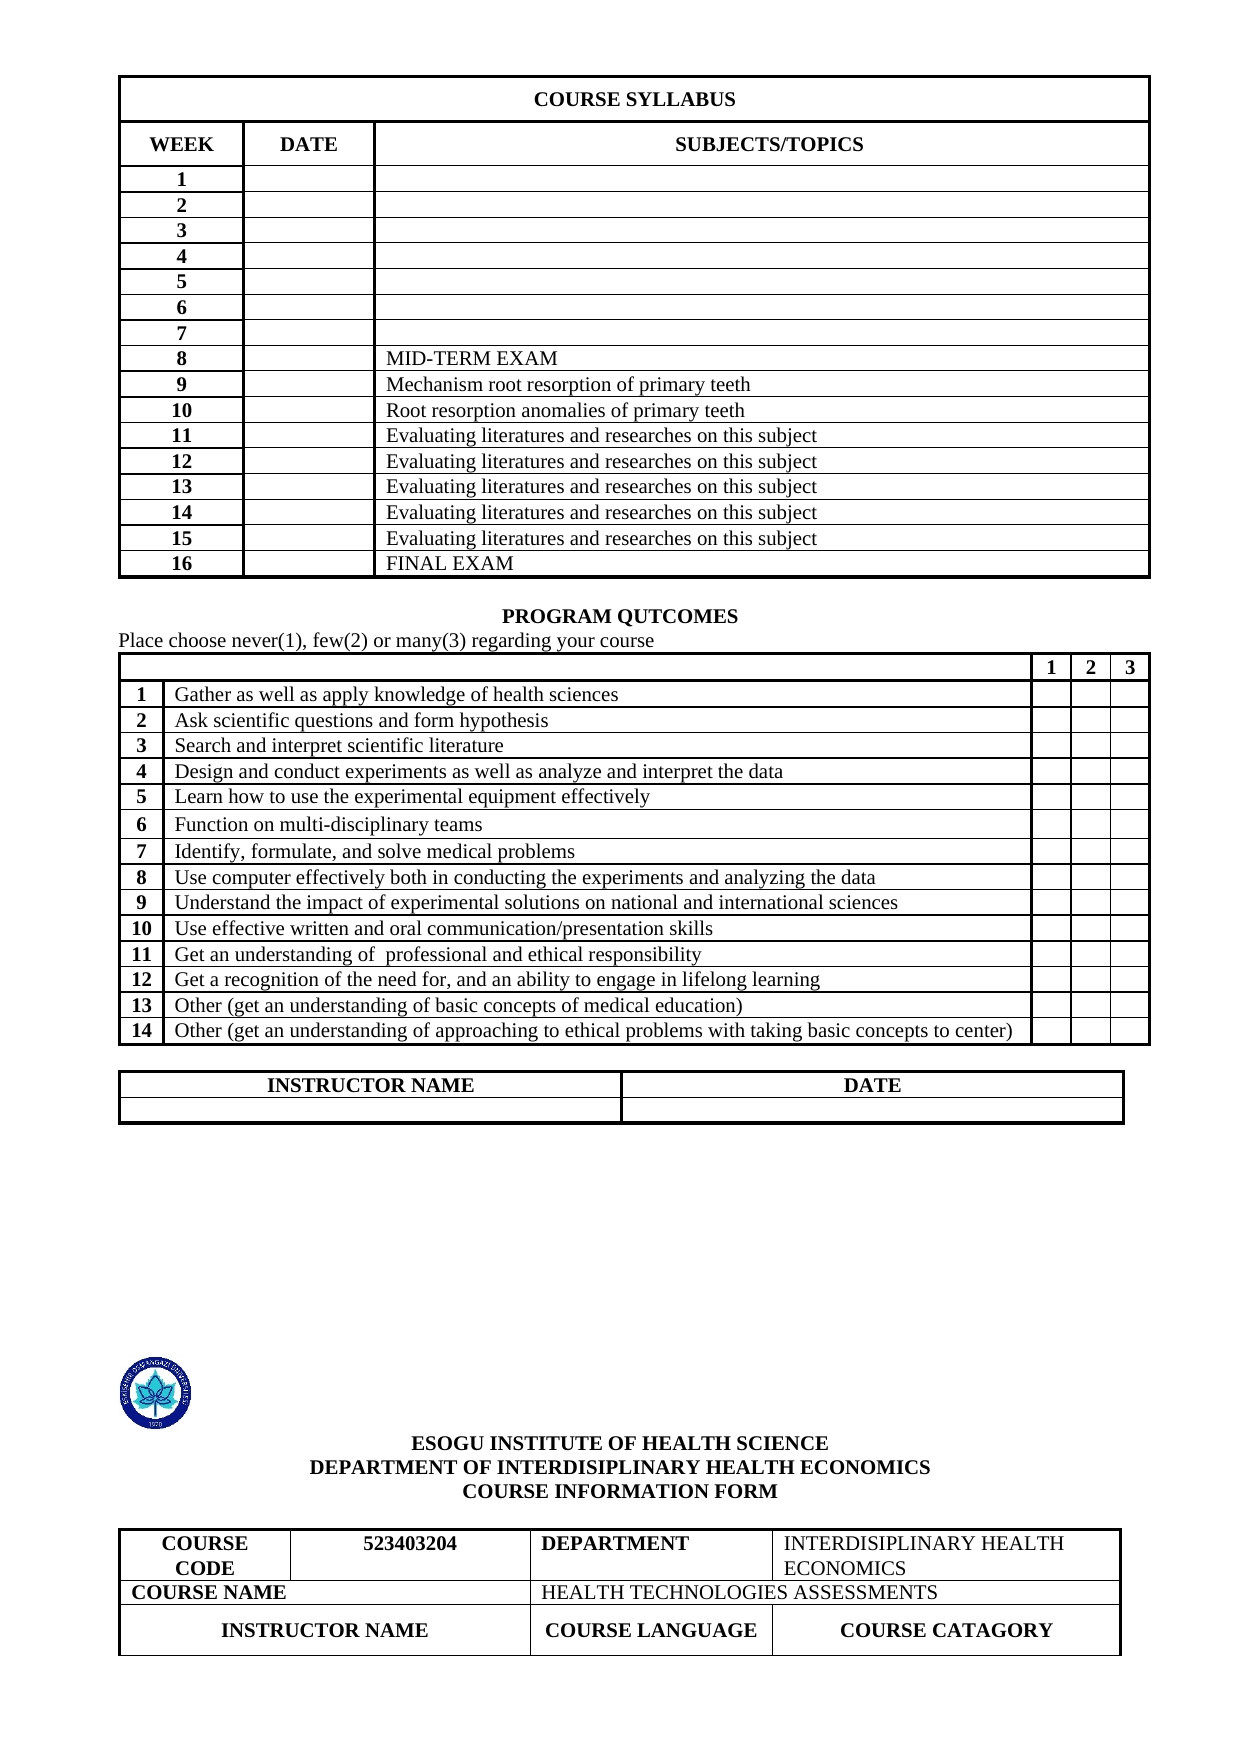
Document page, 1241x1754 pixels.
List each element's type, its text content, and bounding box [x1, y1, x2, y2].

table_cell [1033, 759, 1070, 783]
table_cell 5 [121, 270, 242, 293]
table_cell 14 [121, 1018, 162, 1042]
table_cell FINAL EXAM [376, 551, 1148, 575]
table_cell [1111, 967, 1148, 991]
table_cell 14 [121, 500, 242, 524]
table_cell [121, 1098, 620, 1121]
table_cell 10 [121, 398, 242, 422]
table_cell 12 [121, 967, 162, 991]
table_cell [1111, 993, 1148, 1017]
table_cell [376, 192, 1148, 217]
table_header 2 [1072, 655, 1110, 679]
table_cell Learn how to use the experimental equipment effectively [165, 785, 1030, 808]
table_cell [1072, 993, 1110, 1017]
table_header 1 [1033, 655, 1070, 679]
table_cell 7 [121, 321, 242, 345]
table_cell [1072, 916, 1110, 940]
table_cell Evaluating literatures and researches on this subject [376, 525, 1148, 550]
table_cell [245, 371, 373, 396]
table_cell [1072, 839, 1110, 863]
table_cell [1072, 890, 1110, 914]
table_cell 1 [121, 682, 162, 706]
table_cell 7 [121, 839, 162, 863]
table_cell Get an understanding of professional and ethical responsibility [165, 942, 1030, 966]
table_cell [1072, 967, 1110, 991]
table_cell 9 [121, 372, 242, 396]
table_cell 4 [121, 759, 162, 783]
table_cell [1111, 733, 1148, 757]
table_cell [1111, 839, 1148, 863]
table_cell 12 [121, 449, 242, 473]
table_cell [245, 346, 373, 370]
table_cell Gather as well as apply knowledge of health sciences [165, 682, 1030, 706]
table_cell [1033, 942, 1070, 966]
table_cell WEEK [121, 123, 242, 165]
table_cell [245, 166, 373, 191]
table_cell [376, 295, 1148, 319]
table_cell [1033, 708, 1070, 732]
table_cell [1111, 708, 1148, 732]
table_cell [376, 269, 1148, 293]
table_cell Use computer effectively both in conducting the experiments and analyzing the data [165, 865, 1030, 889]
table_cell COURSE LANGUAGE [531, 1605, 772, 1655]
table_cell [1033, 967, 1070, 991]
table_cell [376, 243, 1148, 268]
table_cell 15 [121, 526, 242, 550]
table_header DATE [623, 1073, 1122, 1097]
table_cell [1033, 839, 1070, 863]
table_header INTERDISIPLINARY HEALTH ECONOMICS [773, 1531, 1119, 1579]
table_cell [245, 397, 373, 422]
table_cell [1033, 682, 1070, 706]
table_cell Other (get an understanding of basic concepts of medical education) [165, 993, 1030, 1017]
table_cell [376, 320, 1148, 345]
table_cell Other (get an understanding of approaching to ethical problems with taking basic concepts to center) [165, 1018, 1030, 1042]
table_cell [1111, 890, 1148, 914]
table_cell SUBJECTS/TOPICS [376, 123, 1148, 165]
table_cell COURSE NAME [121, 1581, 530, 1604]
table_cell 13 [121, 475, 242, 498]
text DEPARTMENT OF INTERDISIPLINARY HEALTH ECONOMICS [118, 1455, 1122, 1479]
table_cell [1072, 759, 1110, 783]
table_cell [1033, 1018, 1070, 1042]
table_cell 3 [121, 733, 162, 757]
table_cell COURSE CATAGORY [773, 1605, 1119, 1655]
table_cell [1033, 785, 1070, 808]
table_cell Use effective written and oral communication/presentation skills [165, 916, 1030, 940]
table_cell [1033, 916, 1070, 940]
table_cell [1111, 810, 1148, 837]
table_cell 5 [121, 785, 162, 808]
table_cell Identify, formulate, and solve medical problems [165, 839, 1030, 863]
table_cell Get a recognition of the need for, and an ability to engage in lifelong learning [165, 967, 1030, 991]
table_cell DATE [245, 123, 373, 165]
table_cell [1111, 682, 1148, 706]
table_header COURSE SYLLABUS [121, 78, 1148, 120]
table_cell [245, 474, 373, 498]
table_cell [376, 166, 1148, 191]
table_cell [245, 525, 373, 550]
table_cell 11 [121, 942, 162, 966]
table_cell Search and interpret scientific literature [165, 733, 1030, 757]
table_cell Evaluating literatures and researches on this subject [376, 474, 1148, 498]
table_header INSTRUCTOR NAME [121, 1073, 620, 1097]
table_cell [1111, 916, 1148, 940]
picture [118, 1354, 192, 1431]
table_cell Evaluating literatures and researches on this subject [376, 500, 1148, 524]
table_cell 1 [121, 167, 242, 191]
table_cell MID-TERM EXAM [376, 346, 1148, 370]
table_cell 16 [121, 551, 242, 575]
table_cell Evaluating literatures and researches on this subject [376, 423, 1148, 447]
table_cell [1072, 785, 1110, 808]
table_cell 11 [121, 423, 242, 447]
table_cell [245, 423, 373, 447]
text PROGRAM QUTCOMES [118, 603, 1122, 628]
table_cell [245, 269, 373, 293]
table_cell [1111, 942, 1148, 966]
table_cell 8 [121, 346, 242, 370]
table_cell Mechanism root resorption of primary teeth [376, 371, 1148, 396]
table_header 523403204 [291, 1531, 530, 1579]
table_cell [1072, 942, 1110, 966]
table_cell HEALTH TECHNOLOGIES ASSESSMENTS [531, 1581, 1119, 1604]
table_cell [623, 1098, 1122, 1121]
table_cell [245, 500, 373, 524]
table_header DEPARTMENT [531, 1531, 772, 1579]
table_cell Function on multi-disciplinary teams [165, 810, 1030, 837]
table_cell 6 [121, 810, 162, 837]
table_header 3 [1111, 655, 1148, 679]
table_cell 2 [121, 193, 242, 217]
table_cell Understand the impact of experimental solutions on national and international sciences [165, 890, 1030, 914]
table_cell [1033, 865, 1070, 889]
table_cell 13 [121, 993, 162, 1017]
table_cell 8 [121, 865, 162, 889]
table_cell [245, 295, 373, 319]
table_header COURSE CODE [121, 1531, 290, 1579]
table_cell [1111, 759, 1148, 783]
table_cell [1072, 682, 1110, 706]
text Place choose never(1), few(2) or many(3) regarding your course [118, 628, 1122, 652]
table_cell [1033, 890, 1070, 914]
table_cell Ask scientific questions and form hypothesis [165, 708, 1030, 732]
table_cell 6 [121, 295, 242, 319]
table_cell [1111, 1018, 1148, 1042]
table_cell [245, 218, 373, 242]
table_cell 2 [121, 708, 162, 732]
table_cell Design and conduct experiments as well as analyze and interpret the data [165, 759, 1030, 783]
table_cell [1072, 1018, 1110, 1042]
text ESOGU INSTITUTE OF HEALTH SCIENCE [118, 1431, 1122, 1455]
table_cell [245, 192, 373, 217]
table_cell [376, 218, 1148, 242]
table_cell [245, 320, 373, 345]
table_cell [245, 243, 373, 268]
table_cell [1033, 810, 1070, 837]
table_cell 3 [121, 218, 242, 242]
table_cell [1072, 733, 1110, 757]
table_cell [1072, 810, 1110, 837]
table_cell 4 [121, 244, 242, 268]
text COURSE INFORMATION FORM [118, 1479, 1122, 1503]
table_cell 10 [121, 916, 162, 940]
table_cell Root resorption anomalies of primary teeth [376, 397, 1148, 422]
table_cell [1072, 708, 1110, 732]
table_cell 9 [121, 890, 162, 914]
table_cell [1072, 865, 1110, 889]
table_cell [245, 448, 373, 473]
table_cell [1111, 785, 1148, 808]
table_cell [1111, 865, 1148, 889]
table_cell INSTRUCTOR NAME [121, 1605, 530, 1655]
table_cell [245, 551, 373, 575]
table_header [121, 655, 1030, 679]
table_cell [1033, 733, 1070, 757]
table_cell Evaluating literatures and researches on this subject [376, 448, 1148, 473]
table_cell [1033, 993, 1070, 1017]
